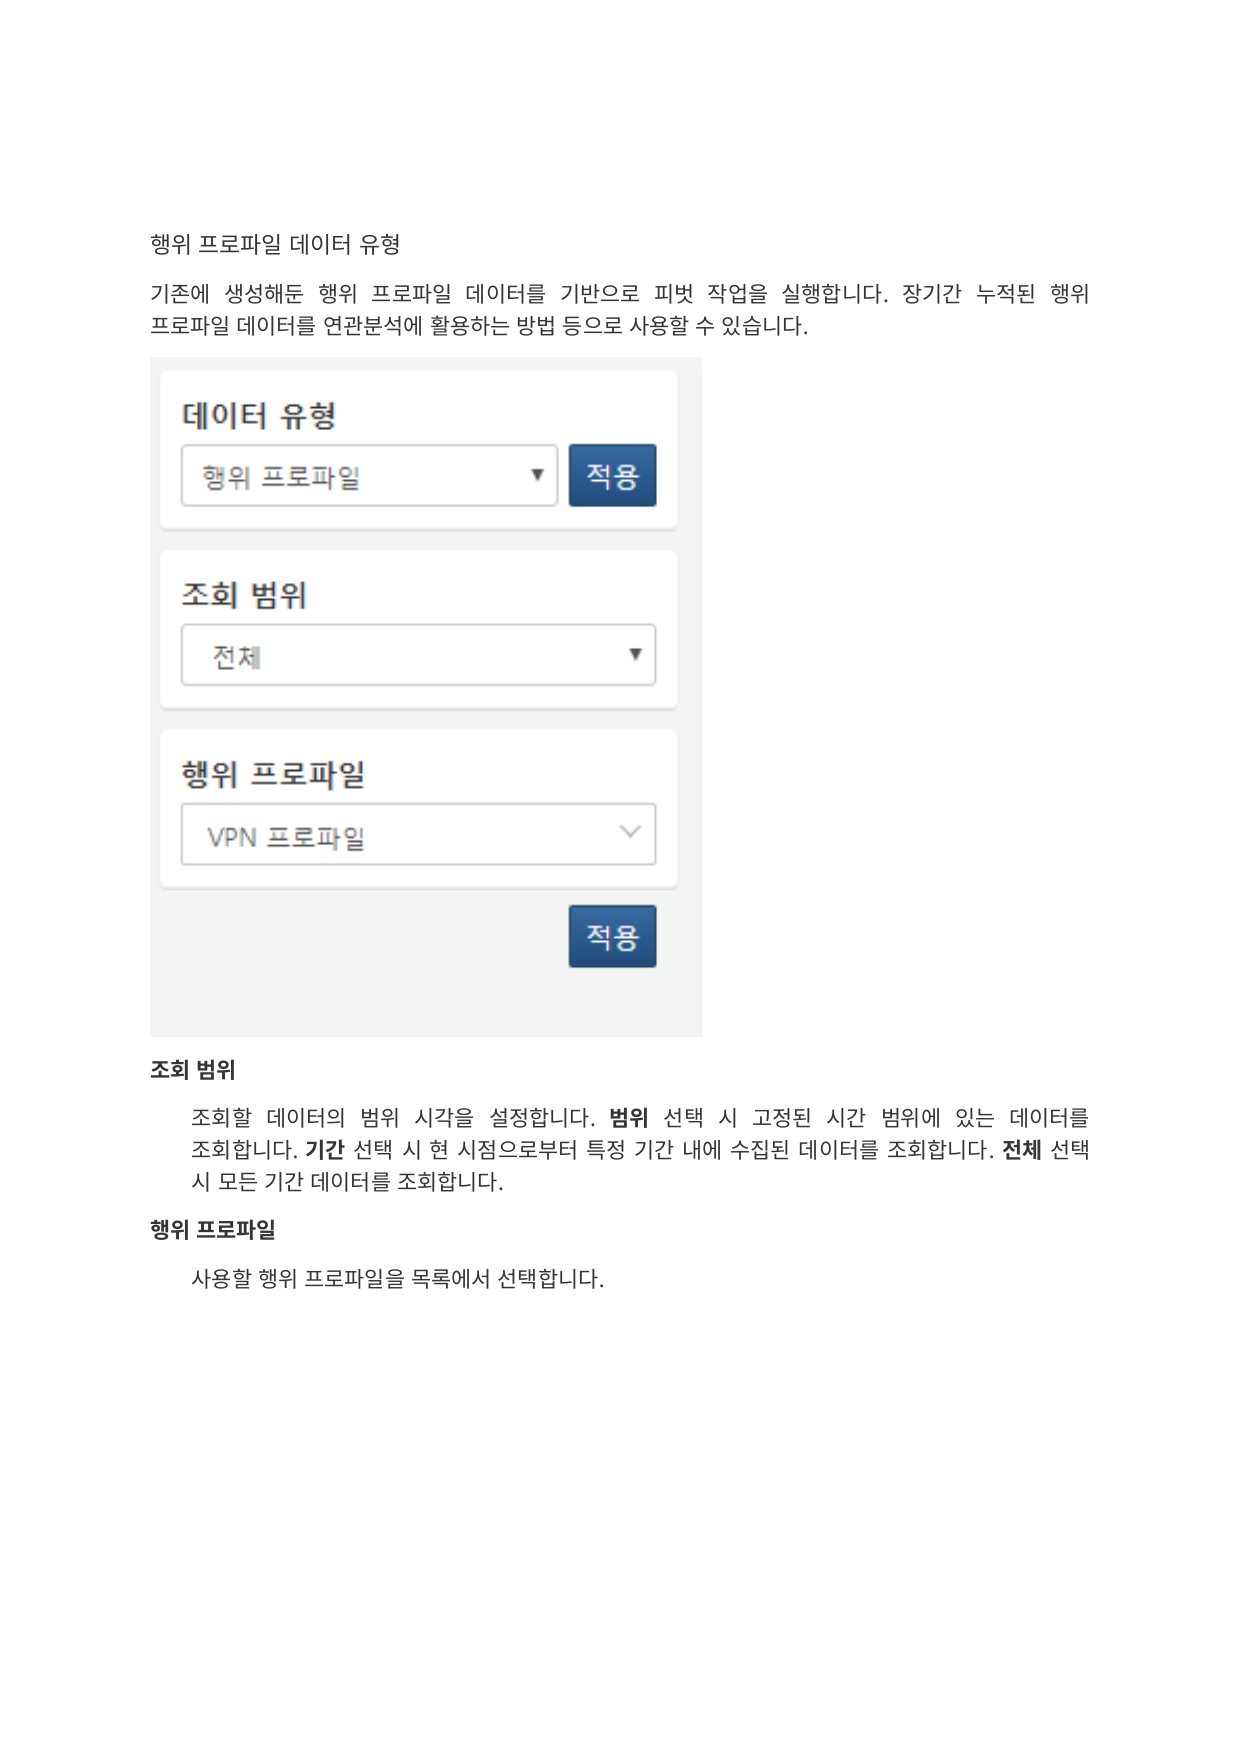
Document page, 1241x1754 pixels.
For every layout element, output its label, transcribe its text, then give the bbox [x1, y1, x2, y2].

text 기존에 생성해둔 행위 프로파일 데이터를 기반으로 피벗 작업을 실행합니다. 장기간 누적된 행위 프로파일 데이터를 연관분석에 활용하는 방법 등으로 사용할 수 있습니다. [150, 277, 1090, 341]
picture [150, 357, 703, 1037]
text 행위 프로파일 데이터 유형 [150, 227, 1090, 260]
text 행위 프로파일 [150, 1213, 1090, 1245]
text 조회 범위 [150, 1053, 1090, 1085]
text 사용할 행위 프로파일을 목록에서 선택합니다. [192, 1262, 1090, 1293]
text 조회할 데이터의 범위 시각을 설정합니다. 범위 선택 시 고정된 시간 범위에 있는 데이터를 조회합니다. 기간 선택 시 현 시점으로부터 특정 기간 내에 수집된 데이터를 조회합니다. 전체 선택 시 모든 기간 데이터를 조회합니다. [192, 1101, 1090, 1197]
